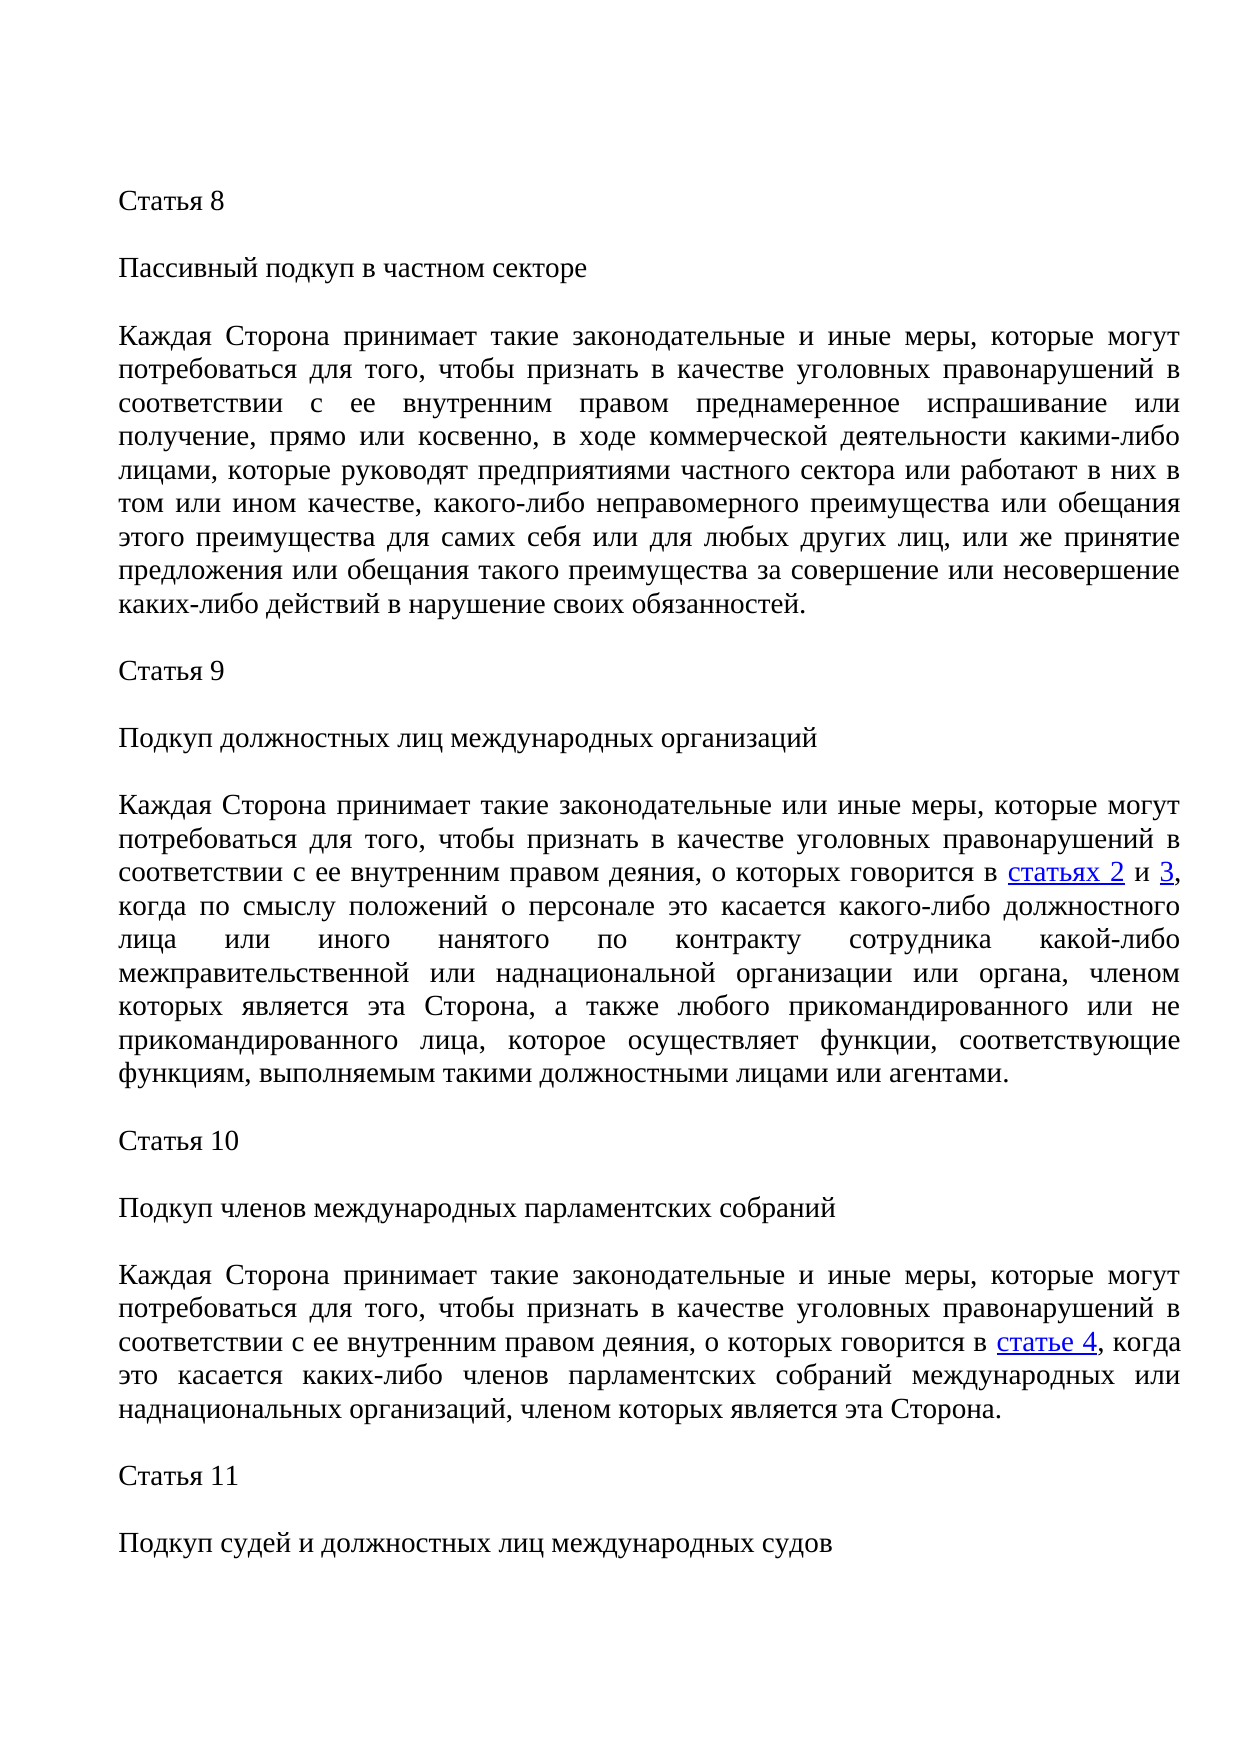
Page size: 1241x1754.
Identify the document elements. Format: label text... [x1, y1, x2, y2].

text Статья 11 [118, 1458, 1181, 1492]
text Каждая Сторона принимает такие законодательные или иные меры, которые могут потребоваться для того, чтобы признать в качестве уголовных правонарушений в соответствии с ее внутренним правом деяния, о которых говорится в статьях 2 и 3, когда по смыслу положений о персонале это касается какого-либо должностного лица или иного нанятого по контракту сотрудника какой-либо межправительственной или наднациональной организации или органа, членом которых является эта Сторона, а также любого прикомандированного или не прикомандированного лица, которое осуществляет функции, соответствующие функциям, выполняемым такими должностными лицами или агентами. [118, 787, 1181, 1089]
text Подкуп судей и должностных лиц международных судов [118, 1525, 1181, 1559]
text Каждая Сторона принимает такие законодательные и иные меры, которые могут потребоваться для того, чтобы признать в качестве уголовных правонарушений в соответствии с ее внутренним правом деяния, о которых говорится в статье 4, когда это касается каких-либо членов парламентских собраний международных или наднациональных организаций, членом которых является эта Сторона. [118, 1257, 1181, 1424]
text Статья 8 [118, 183, 1181, 217]
text Каждая Сторона принимает такие законодательные и иные меры, которые могут потребоваться для того, чтобы признать в качестве уголовных правонарушений в соответствии с ее внутренним правом преднамеренное испрашивание или получение, прямо или косвенно, в ходе коммерческой деятельности какими-либо лицами, которые руководят предприятиями частного сектора или работают в них в том или ином качестве, какого-либо неправомерного преимущества или обещания этого преимущества для самих себя или для любых других лиц, или же принятие предложения или обещания такого преимущества за совершение или несовершение каких-либо действий в нарушение своих обязанностей. [118, 318, 1181, 619]
text Подкуп должностных лиц международных организаций [118, 720, 1181, 754]
text Пассивный подкуп в частном секторе [118, 251, 1181, 284]
text Подкуп членов международных парламентских собраний [118, 1190, 1181, 1223]
text Статья 10 [118, 1123, 1181, 1156]
text Статья 9 [118, 653, 1181, 687]
